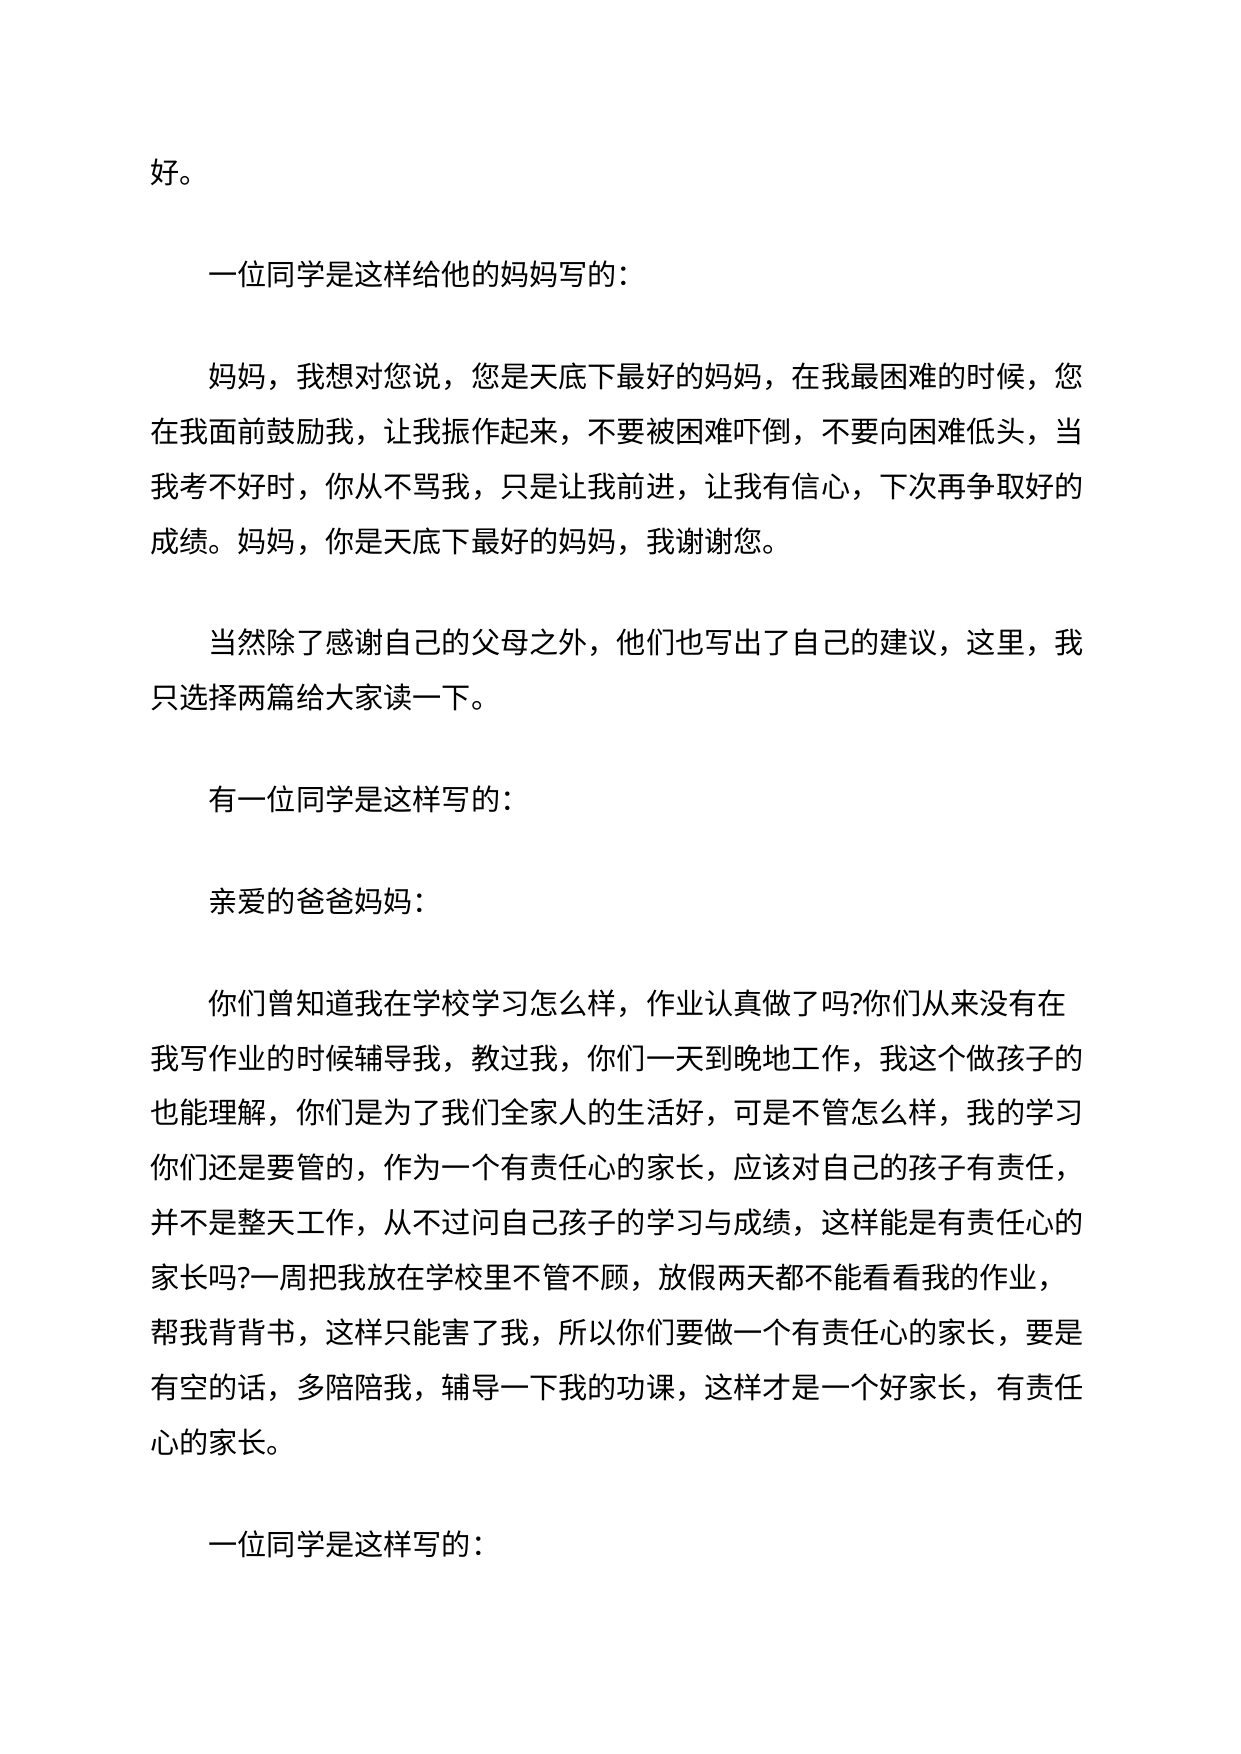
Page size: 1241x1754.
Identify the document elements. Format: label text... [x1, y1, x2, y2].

text 一位同学是这样写的： [150, 1521, 1090, 1564]
text 有一位同学是这样写的： [150, 777, 1090, 819]
text 一位同学是这样给他的妈妈写的： [150, 252, 1090, 294]
text 当然除了感谢自己的父母之外，他们也写出了自己的建议，这里，我只选择两篇给大家读一下。 [150, 620, 1090, 717]
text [150, 150, 1090, 192]
text 亲爱的爸爸妈妈： [150, 878, 1090, 921]
text 你们曾知道我在学校学习怎么样，作业认真做了吗?你们从来没有在我写作业的时候辅导我，教过我，你们一天到晚地工作，我这个做孩子的也能理解，你们是为了我们全家人的生活好，可是不管怎么样，我的学习你们还是要管的，作为一个有责任心的家长，应该对自己的孩子有责任，并不是整天工作，从不过问自己孩子的学习与成绩，这样能是有责任心的家长吗?一周把我放在学校里不管不顾，放假两天都不能看看我的作业，帮我背背书，这样只能害了我，所以你们要做一个有责任心的家长，要是有空的话，多陪陪我，辅导一下我的功课，这样才是一个好家长，有责任心的家长。 [150, 980, 1090, 1462]
text 妈妈，我想对您说，您是天底下最好的妈妈，在我最困难的时候，您在我面前鼓励我，让我振作起来，不要被困难吓倒，不要向困难低头，当我考不好时，你从不骂我，只是让我前进，让我有信心，下次再争取好的成绩。妈妈，你是天底下最好的妈妈，我谢谢您。 [150, 353, 1090, 561]
